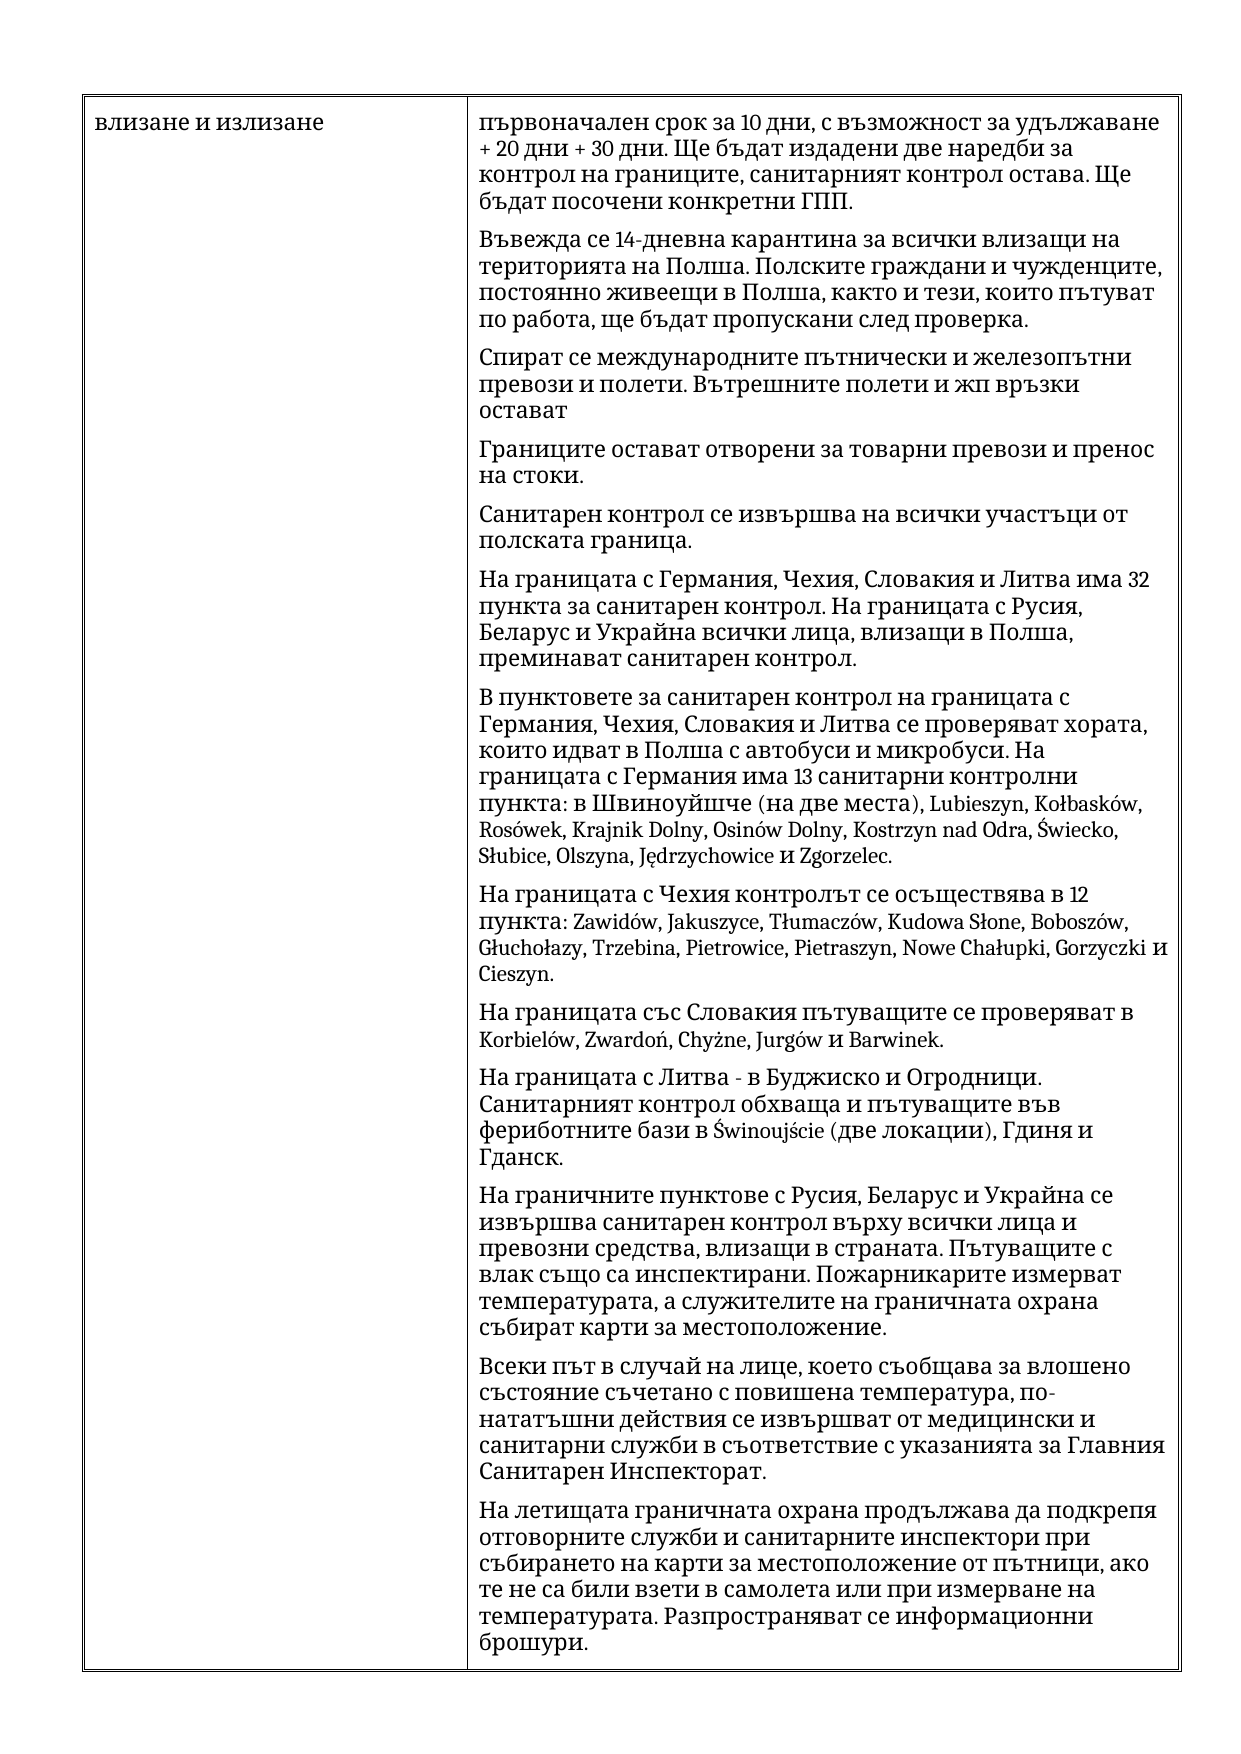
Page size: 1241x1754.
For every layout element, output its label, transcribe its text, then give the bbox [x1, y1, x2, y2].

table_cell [85, 97, 467, 1669]
